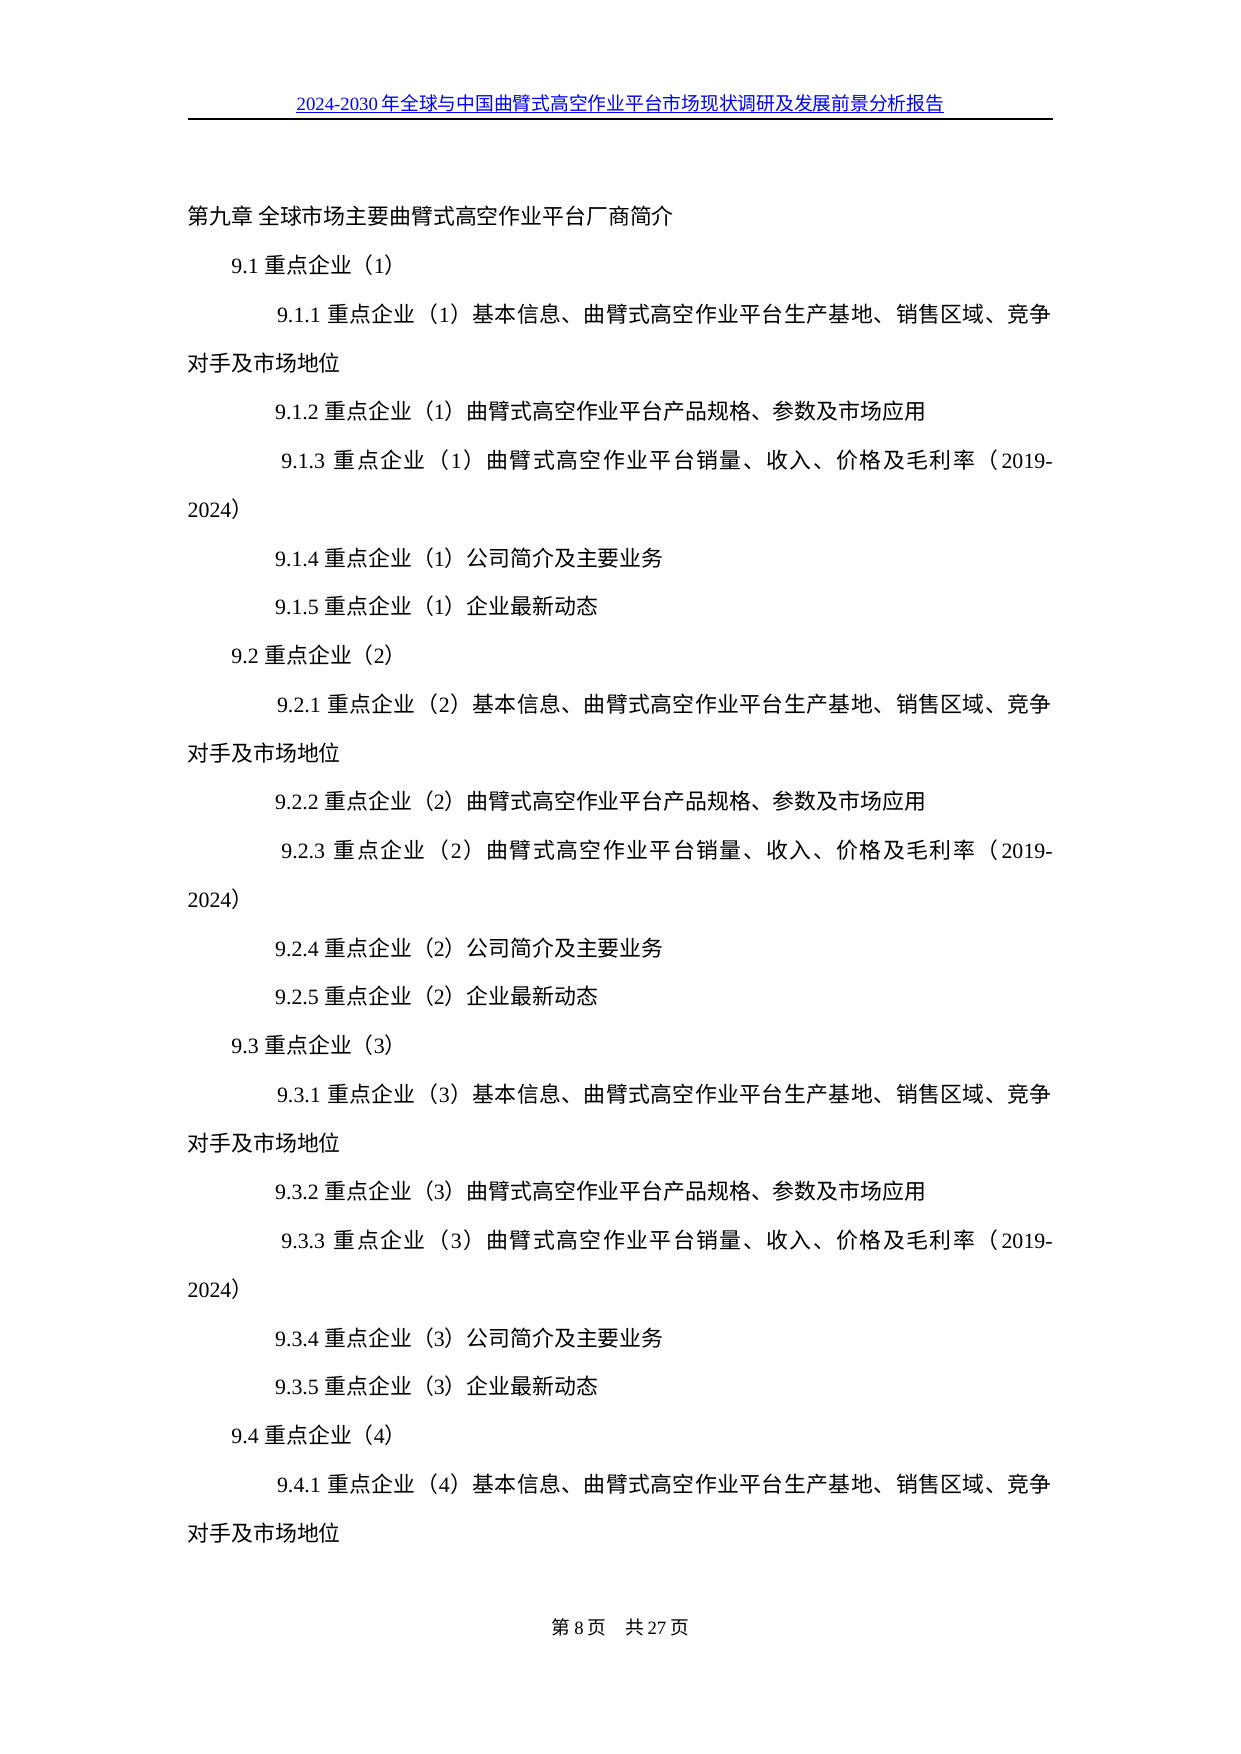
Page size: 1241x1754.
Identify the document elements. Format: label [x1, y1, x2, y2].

text [187, 150, 1053, 1548]
